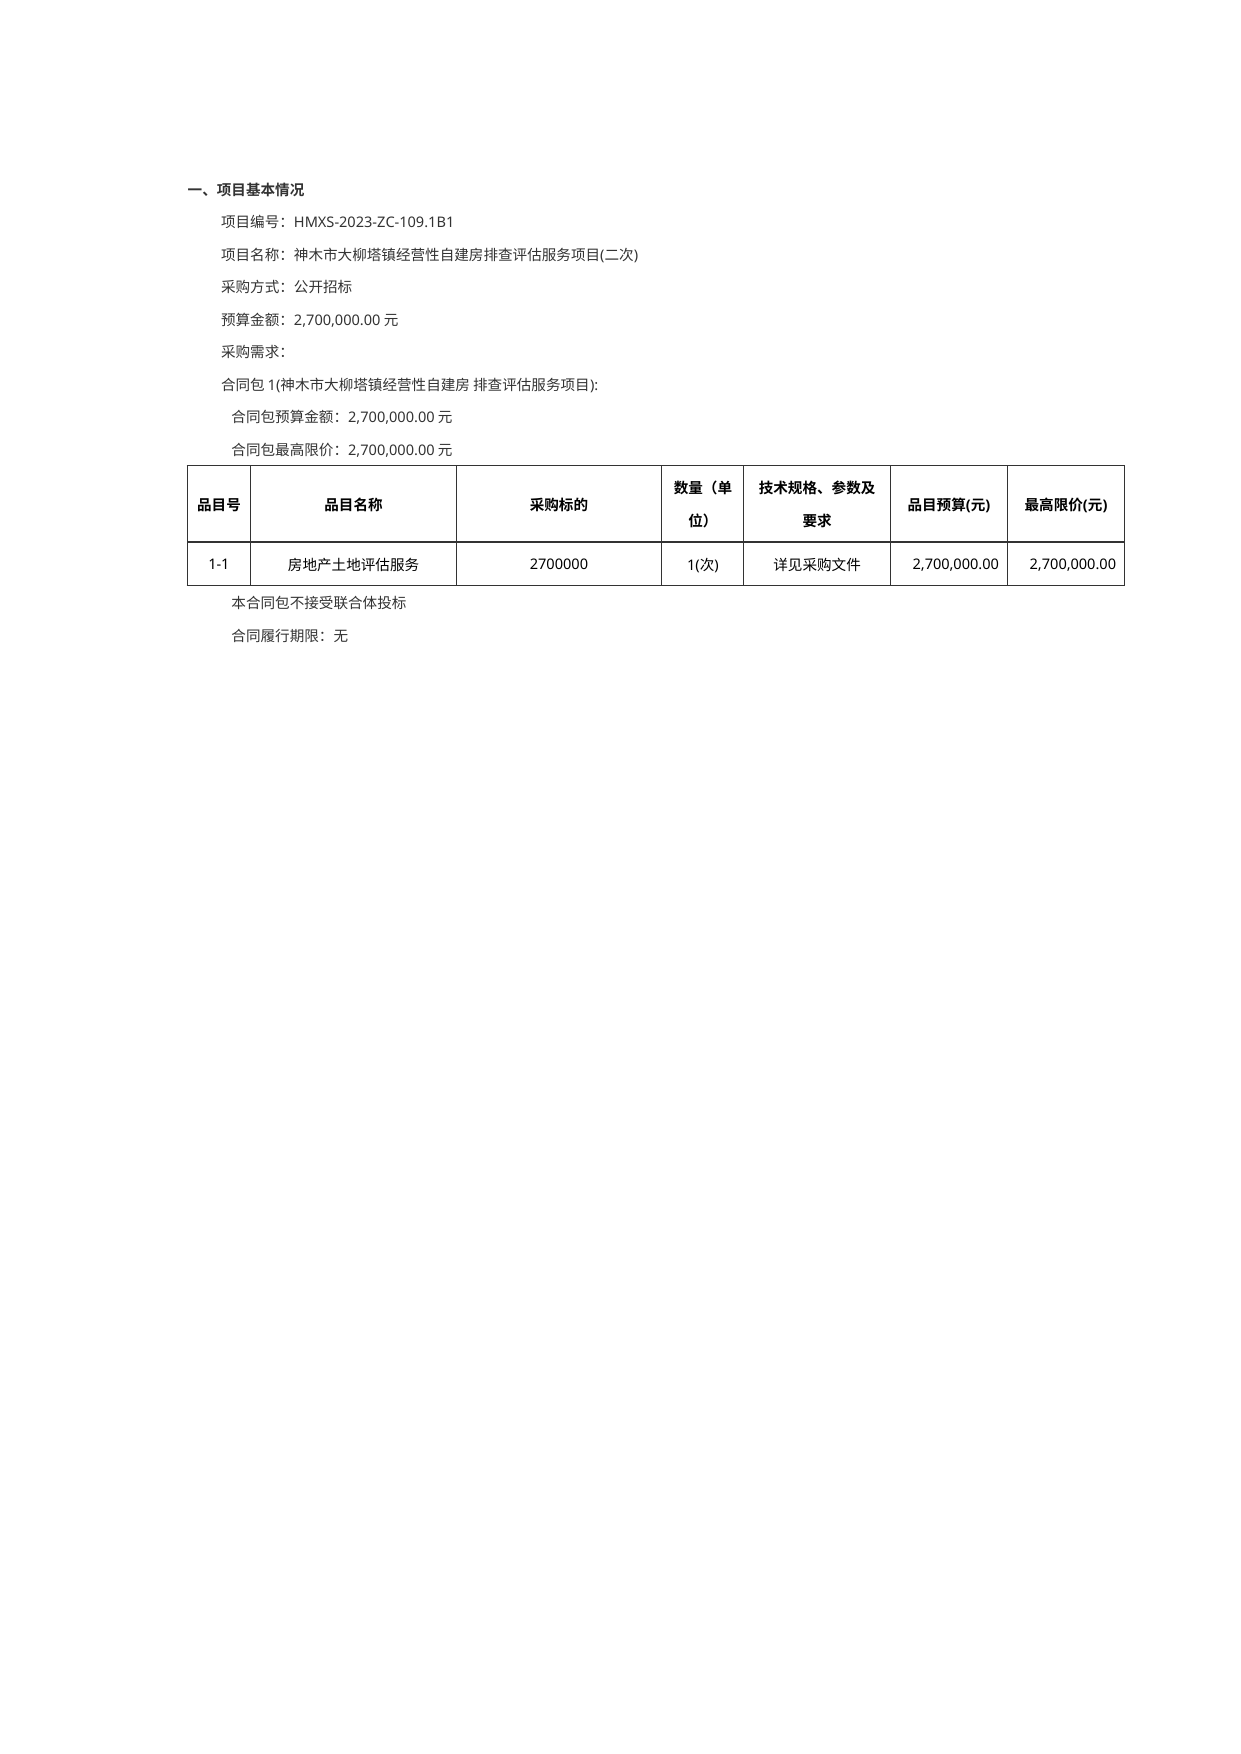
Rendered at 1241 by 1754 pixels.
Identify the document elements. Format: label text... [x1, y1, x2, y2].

table_cell 2,700,000.00 [891, 543, 1007, 585]
table_header 最高限价(元) [1008, 466, 1124, 541]
table_cell 1-1 [188, 543, 250, 585]
text 合同包预算金额：2,700,000.00元 [187, 400, 1053, 432]
text 合同包1(神木市大柳塔镇经营性自建房 排查评估服务项目): [187, 367, 1053, 400]
table_header 品目名称 [251, 466, 456, 541]
table_cell 2,700,000.00 [1008, 543, 1124, 585]
table_header 数量（单位） [662, 466, 743, 541]
table_header 采购标的 [457, 466, 661, 541]
table_cell 1(次) [662, 543, 743, 585]
table_header 品目预算(元) [891, 466, 1007, 541]
text 本合同包不接受联合体投标 [187, 586, 1053, 619]
text 合同包最高限价：2,700,000.00元 [187, 432, 1053, 465]
text 合同履行期限：无 [187, 619, 1053, 651]
text 项目名称：神木市大柳塔镇经营性自建房排查评估服务项目(二次) [187, 237, 1053, 270]
table_cell 2700000 [457, 543, 661, 585]
text 预算金额：2,700,000.00元 [187, 302, 1053, 335]
table_header 品目号 [188, 466, 250, 541]
table_cell 房地产土地评估服务 [251, 543, 456, 585]
table_cell 详见采购文件 [744, 543, 890, 585]
text 项目编号：HMXS-2023-ZC-109.1B1 [187, 205, 1053, 237]
text 采购需求： [187, 335, 1053, 367]
subtitle 一、项目基本情况 [187, 172, 1053, 205]
text 采购方式：公开招标 [187, 270, 1053, 302]
table_header 技术规格、参数及要求 [744, 466, 890, 541]
